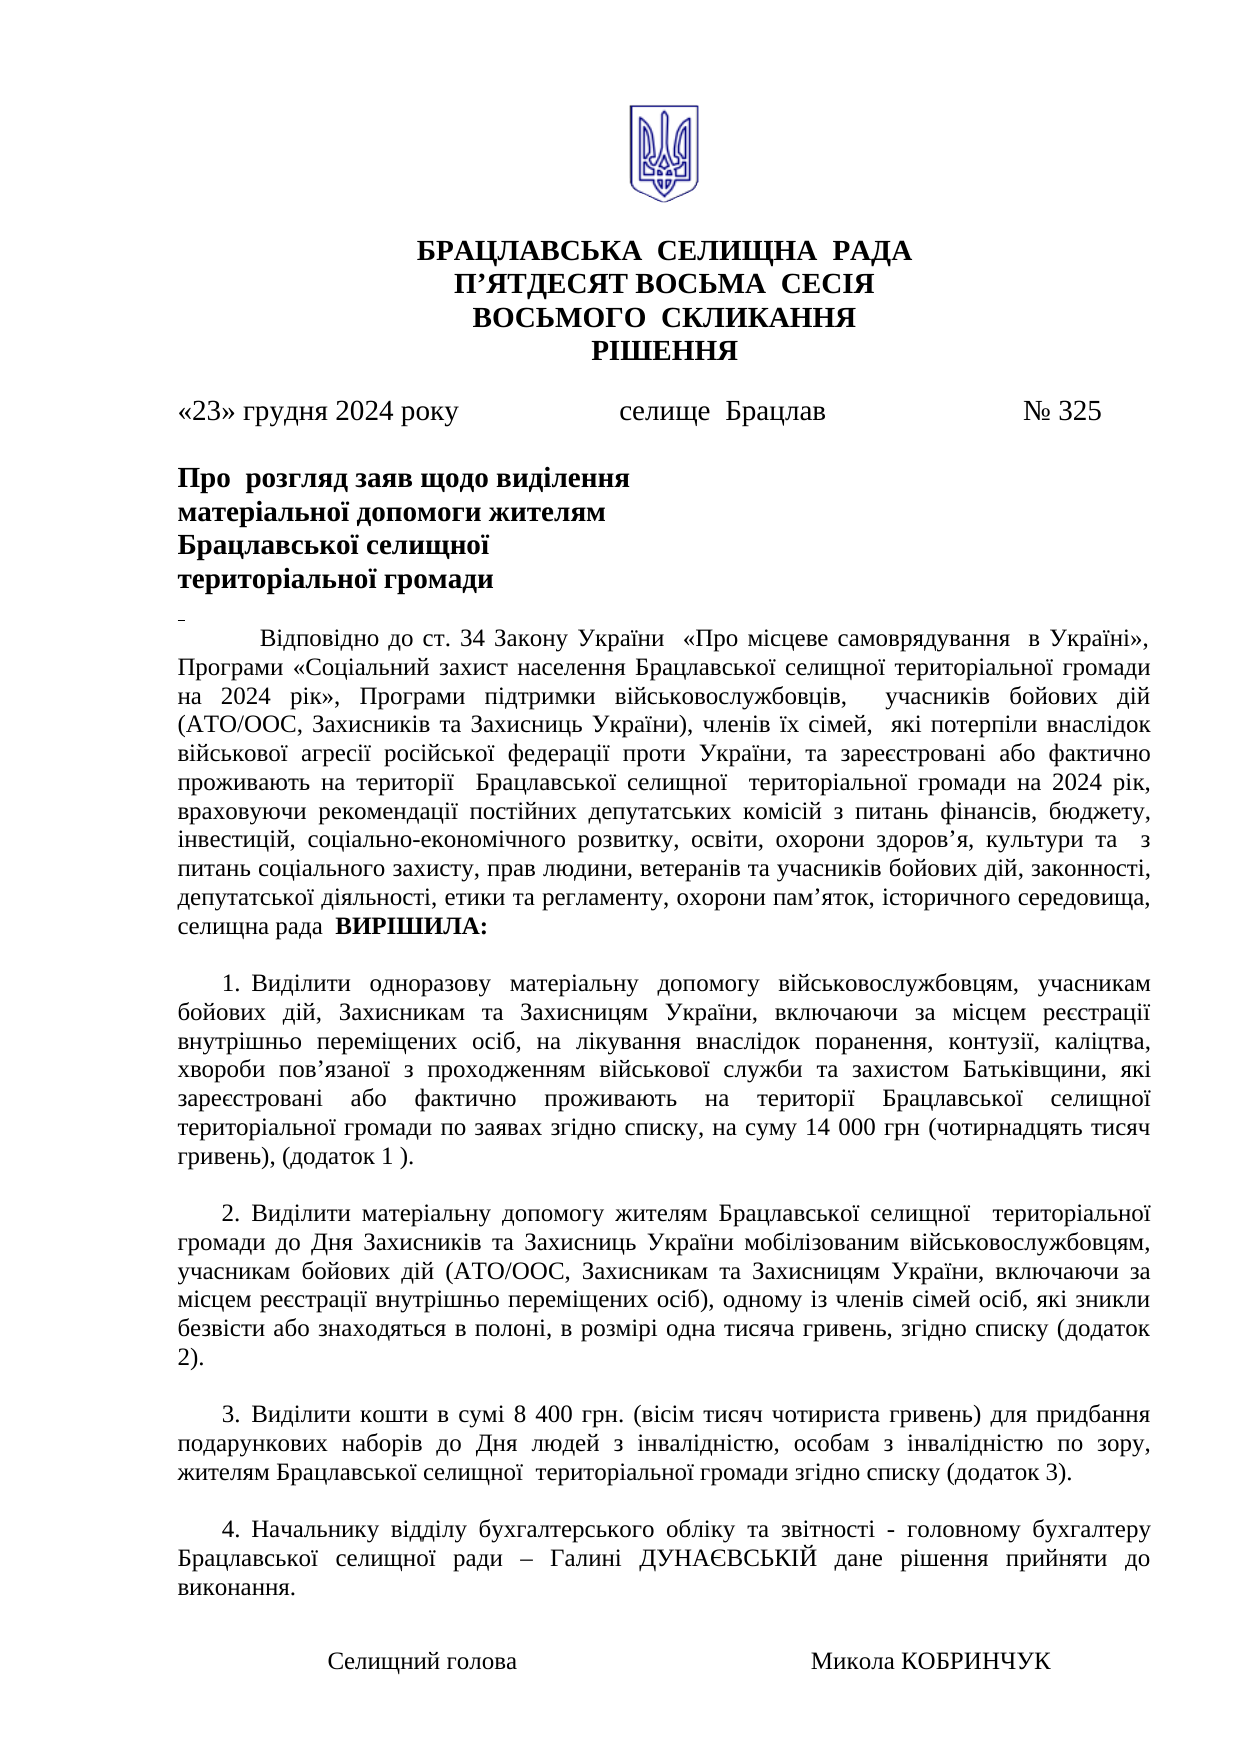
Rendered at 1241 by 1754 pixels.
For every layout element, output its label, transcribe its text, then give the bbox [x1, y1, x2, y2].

text Відповідно до ст. 34 Закону України «Про місцеве самоврядування в Україні», Програми «Соціальний захист населення Брацлавської селищної територіальної громади на 2024 рік», Програми підтримки військовослужбовців, учасників бойових дій (АТО/ООС, Захисників та Захисниць України), членів їх сімей, які потерпіли внаслідок військової агресії російської федерації проти України, та зареєстровані або фактично проживають на території Брацлавської селищної територіальної громади на 2024 рік, враховуючи рекомендації постійних депутатських комісій з питань фінансів, бюджету, інвестицій, соціально-економічного розвитку, освіти, охорони здоров’я, культури та з питань соціального захисту, прав людини, ветеранів та учасників бойових дій, законності, депутатської діяльності, етики та регламенту, охорони пам’яток, історичного середовища, селищна рада ВИРІШИЛА: [177, 623, 1152, 939]
text П’ЯТДЕСЯТ ВОСЬМА СЕСІЯ [177, 266, 1152, 300]
text РІШЕННЯ [177, 333, 1152, 367]
list Начальнику відділу бухгалтерського обліку та звітності - головному бухгалтеру Брацлавської селищної ради – Галині ДУНАЄВСЬКІЙ дане рішення прийняти до виконання. [177, 1514, 1152, 1601]
text Селищний голова Микола КОБРИНЧУК [177, 1646, 1152, 1675]
list Виділити матеріальну допомогу жителям Брацлавської селищної територіальної громади до Дня Захисників та Захисниць України мобілізованим військовослужбовцям, учасникам бойових дій (АТО/ООС, Захисникам та Захисницям України, включаючи за місцем реєстрації внутрішньо переміщених осіб), одному із членів сімей осіб, які зникли безвісти або знаходяться в полоні, в розмірі одна тисяча гривень, згідно списку (додаток 2). [177, 1198, 1152, 1371]
list Виділити кошти в сумі 8 400 грн. (вісім тисяч чотириста гривень) для придбання подарункових наборів до Дня людей з інвалідністю, особам з інвалідністю по зору, жителям Брацлавської селищної територіальної громади згідно списку (додаток 3). [177, 1399, 1152, 1486]
text Брацлавської селищної [177, 527, 1152, 561]
text «23» грудня 2024 року селище Брацлав № 325 [177, 393, 1152, 427]
text матеріальної допомоги жителям [177, 494, 1152, 527]
text БРАЦЛАВСЬКА СЕЛИЩНА РАДА [177, 233, 1152, 266]
text Про розгляд заяв щодо виділення [177, 460, 1152, 494]
list Виділити одноразову матеріальну допомогу військовослужбовцям, учасникам бойових дій, Захисникам та Захисницям України, включаючи за місцем реєстрації внутрішньо переміщених осіб, на лікування внаслідок поранення, контузії, каліцтва, хвороби пов’язаної з проходженням військової служби та захистом Батьківщини, які зареєстровані або фактично проживають на території Брацлавської селищної територіальної громади по заявах згідно списку, на суму 14 000 грн (чотирнадцять тисяч гривень), (додаток 1 ). [177, 968, 1152, 1169]
text територіальної громади [177, 561, 1152, 594]
text ВОСЬМОГО СКЛИКАННЯ [177, 300, 1152, 333]
